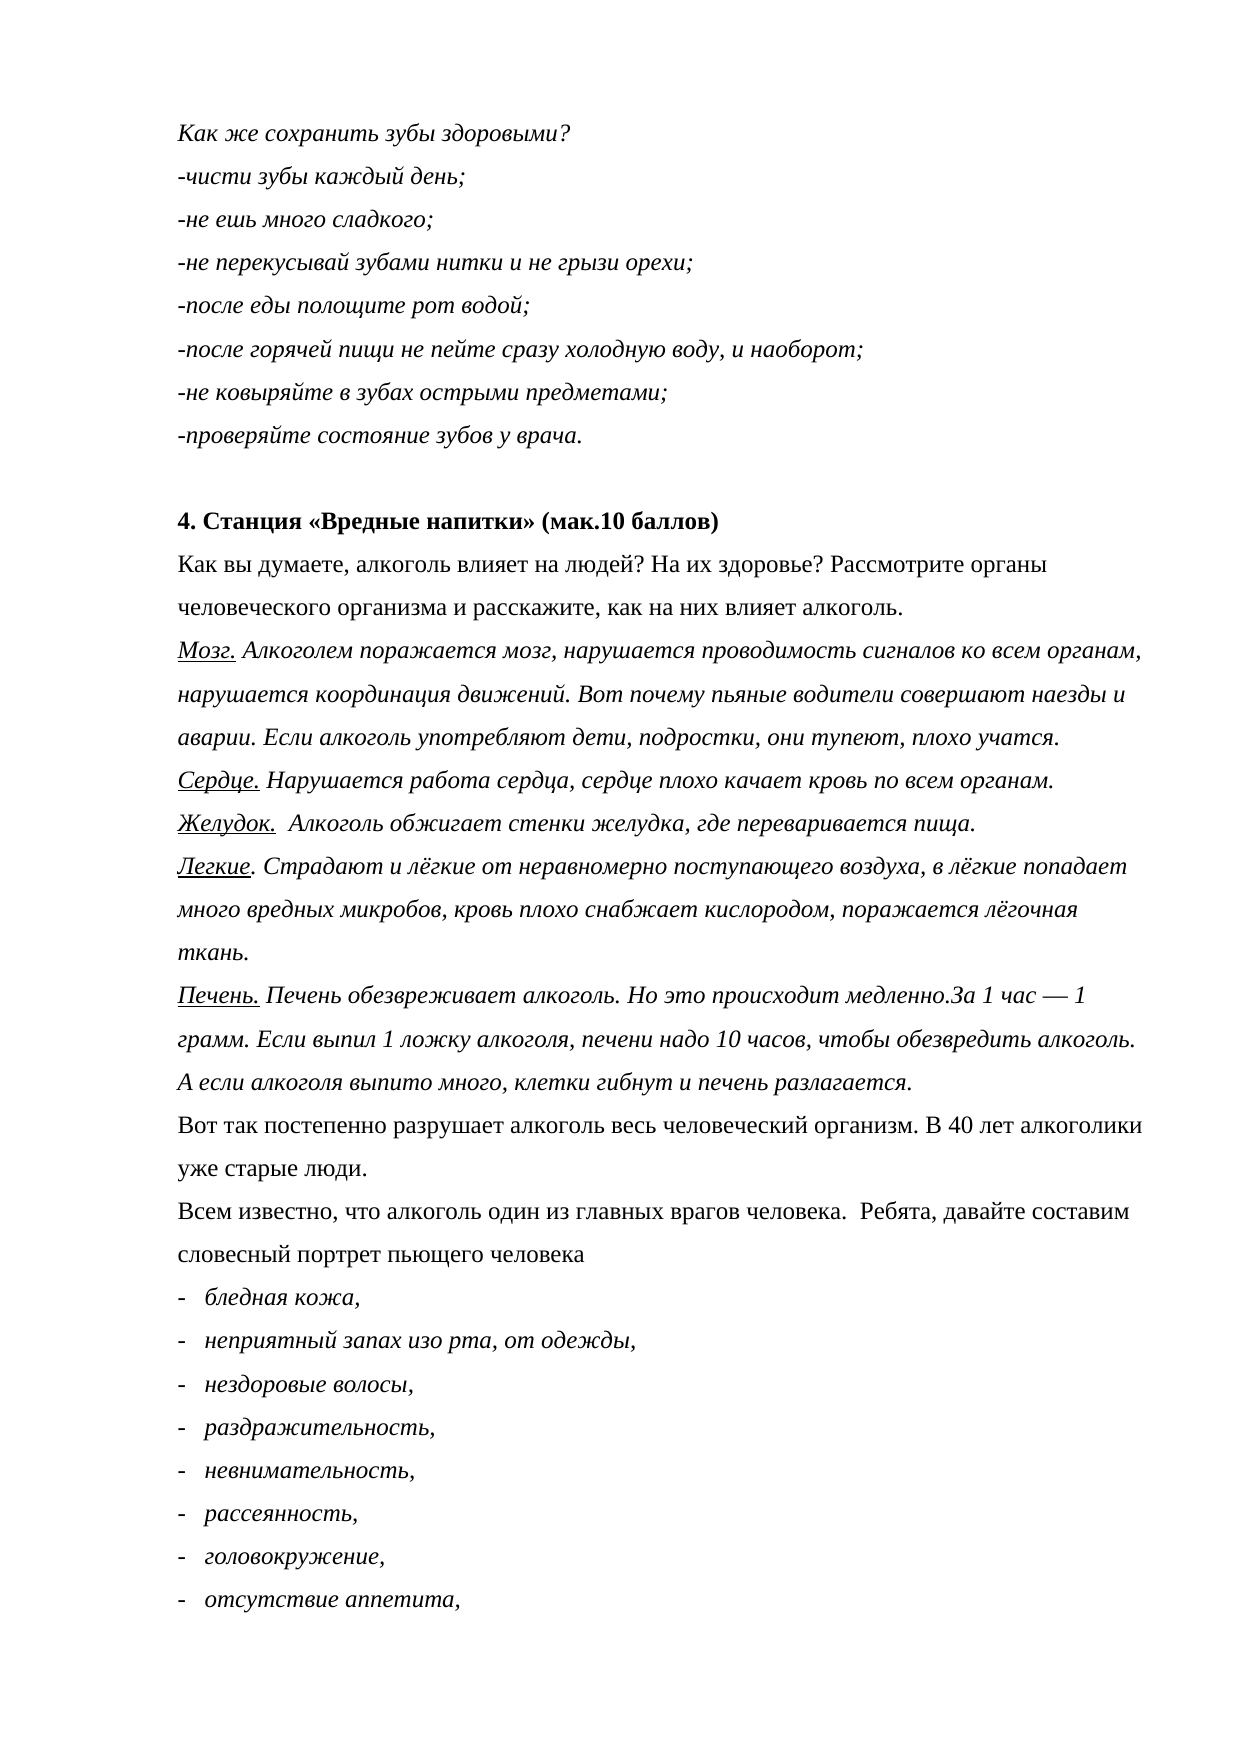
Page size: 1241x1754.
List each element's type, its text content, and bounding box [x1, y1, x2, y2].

text - нездоровые волосы, [177, 1369, 1152, 1397]
text - невнимательность, [177, 1455, 1152, 1484]
text -чисти зубы каждый день; [177, 161, 1152, 190]
text -после еды полощите рот водой; [177, 291, 1152, 319]
text Мозг. Алкоголем поражается мозг, нарушается проводимость сигналов ко всем органам, нарушается координация движений. Вот почему пьяные водители совершают наезды и аварии. Если алкоголь употребляют дети, подростки, они тупеют, плохо учатся. [177, 636, 1152, 751]
text Вот так постепенно разрушает алкоголь весь человеческий организм. В 40 лет алкоголики уже старые люди. [177, 1110, 1152, 1182]
text 4. Станция «Вредные напитки» (мак.10 баллов) [177, 506, 1152, 535]
text Как вы думаете, алкоголь влияет на людей? На их здоровье? Рассмотрите органы человеческого организма и расскажите, как на них влияет алкоголь. [177, 549, 1152, 621]
text - бледная кожа, [177, 1282, 1152, 1311]
text Желудок. Алкоголь обжигает стенки желудка, где переваривается пища. [177, 808, 1152, 837]
text - раздражительность, [177, 1412, 1152, 1441]
text -не ешь много сладкого; [177, 204, 1152, 233]
text -проверяйте состояние зубов у врача. [177, 420, 1152, 449]
text Сердце. Нарушается работа сердца, сердце плохо качает кровь по всем органам. [177, 765, 1152, 794]
text -не перекусывай зубами нитки и не грызи орехи; [177, 247, 1152, 276]
text - рассеянность, [177, 1498, 1152, 1527]
text - неприятный запах изо рта, от одежды, [177, 1326, 1152, 1354]
text Легкие. Страдают и лёгкие от неравномерно поступающего воздуха, в лёгкие попадает много вредных микробов, кровь плохо снабжает кислородом, поражается лёгочная ткань. [177, 851, 1152, 966]
text Печень. Печень обезвреживает алкоголь. Но это происходит медленно.За 1 час ― 1 грамм. Если выпил 1 ложку алкоголя, печени надо 10 часов, чтобы обезвредить алкоголь. А если алкоголя выпито много, клетки гибнут и печень разлагается. [177, 981, 1152, 1096]
text -после горячей пищи не пейте сразу холодную воду, и наоборот; [177, 334, 1152, 362]
text - головокружение, [177, 1541, 1152, 1570]
text -не ковыряйте в зубах острыми предметами; [177, 377, 1152, 406]
text Как же сохранить зубы здоровыми? [177, 118, 1152, 147]
text - отсутствие аппетита, [177, 1584, 1152, 1613]
text Всем известно, что алкоголь один из главных врагов человека. Ребята, давайте составим словесный портрет пьющего человека [177, 1196, 1152, 1268]
